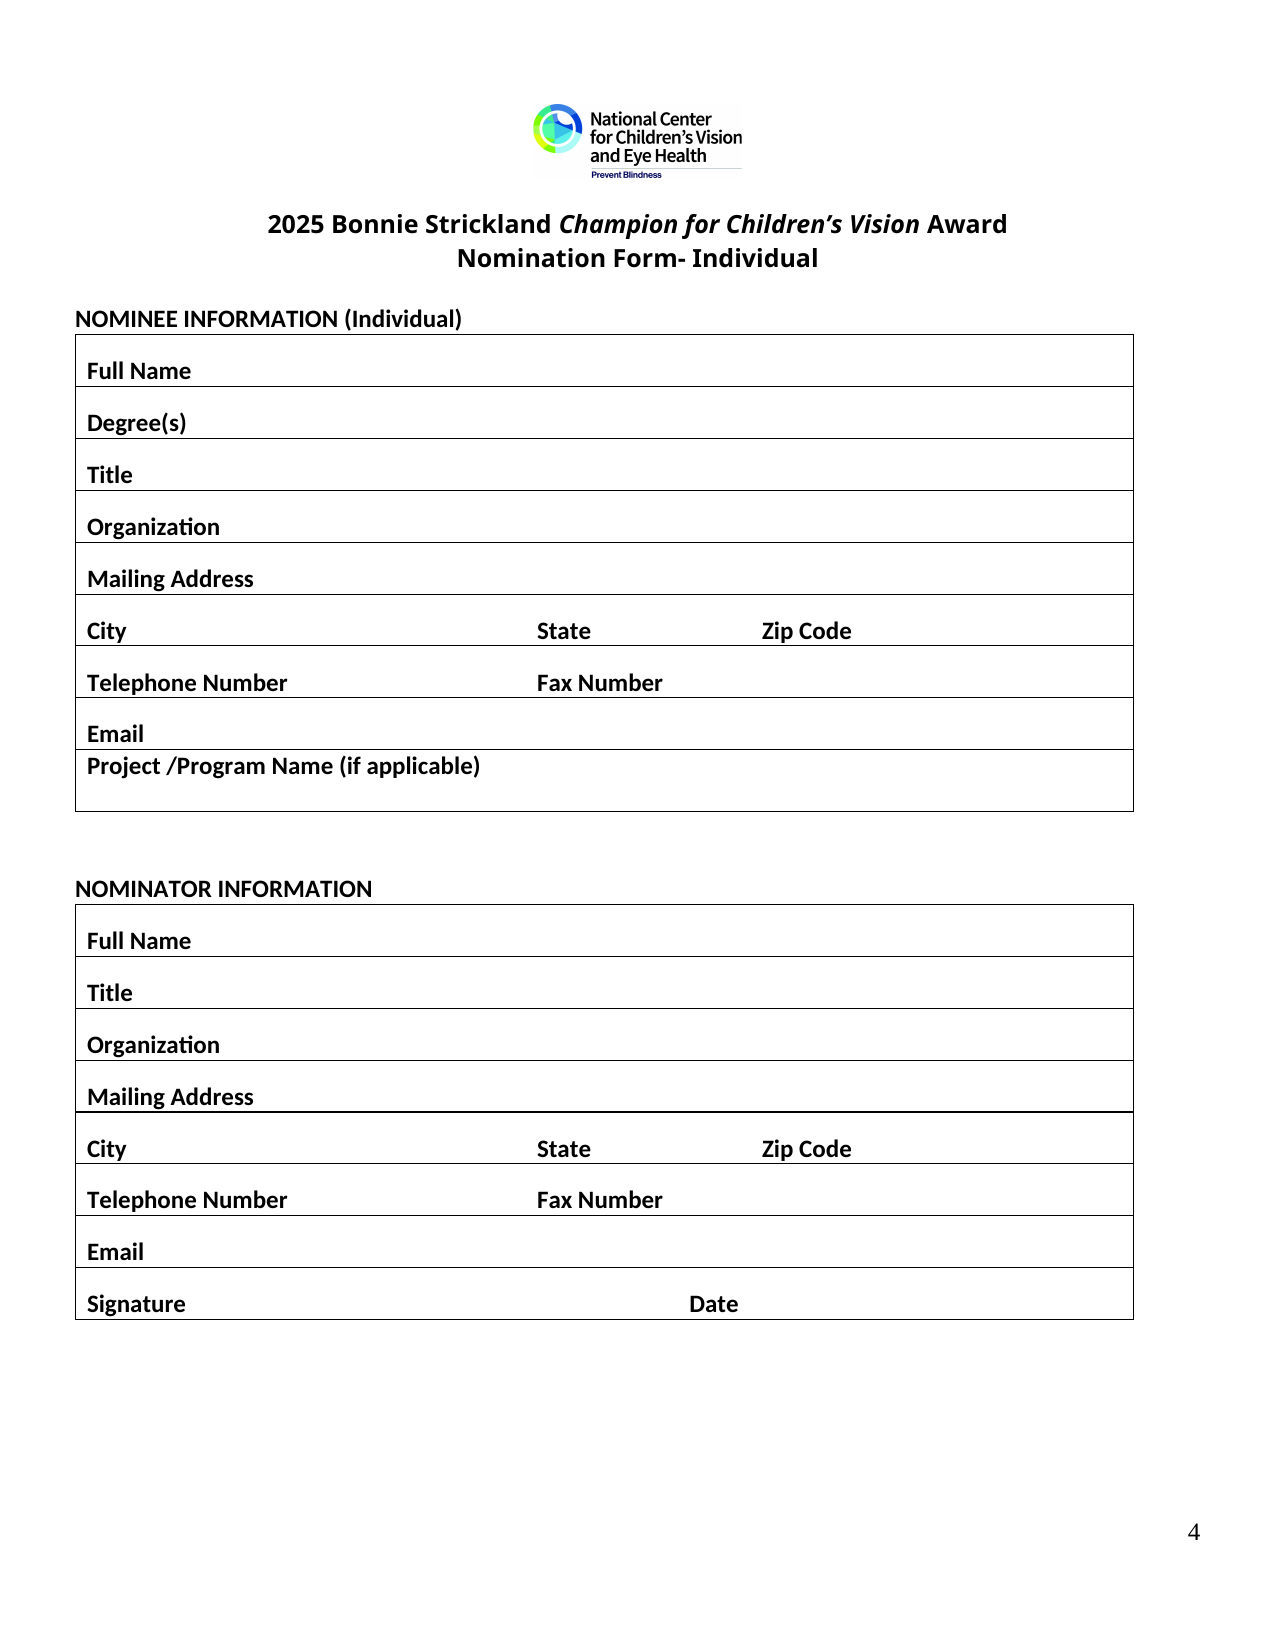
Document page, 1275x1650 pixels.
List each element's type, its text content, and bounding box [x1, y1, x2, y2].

subtitle NOMINATOR INFORMATION [75, 873, 1200, 904]
table_cell Title [76, 439, 1133, 490]
table_cell Mailing Address [76, 543, 1133, 593]
table_cell Mailing Address [76, 1061, 1133, 1111]
table_cell City State Zip Code [76, 1113, 1133, 1163]
table_cell Signature Date [76, 1268, 1133, 1319]
table_cell Organization [76, 1009, 1133, 1059]
table_header Full Name [76, 335, 1133, 386]
table_cell Degree(s) [76, 387, 1133, 438]
picture [533, 104, 742, 178]
table_cell Telephone Number Fax Number [76, 1164, 1133, 1215]
table_cell Organization [76, 491, 1133, 542]
table_header Full Name [76, 905, 1133, 956]
subtitle NOMINEE INFORMATION (Individual) [75, 304, 1200, 334]
table_cell Email [76, 1216, 1133, 1267]
table_cell Telephone Number Fax Number [76, 646, 1133, 697]
table_cell Email [76, 698, 1133, 749]
table_cell Project /Program Name (if applicable) [76, 750, 1133, 811]
table_cell Title [76, 957, 1133, 1008]
table_cell City State Zip Code [76, 595, 1133, 645]
